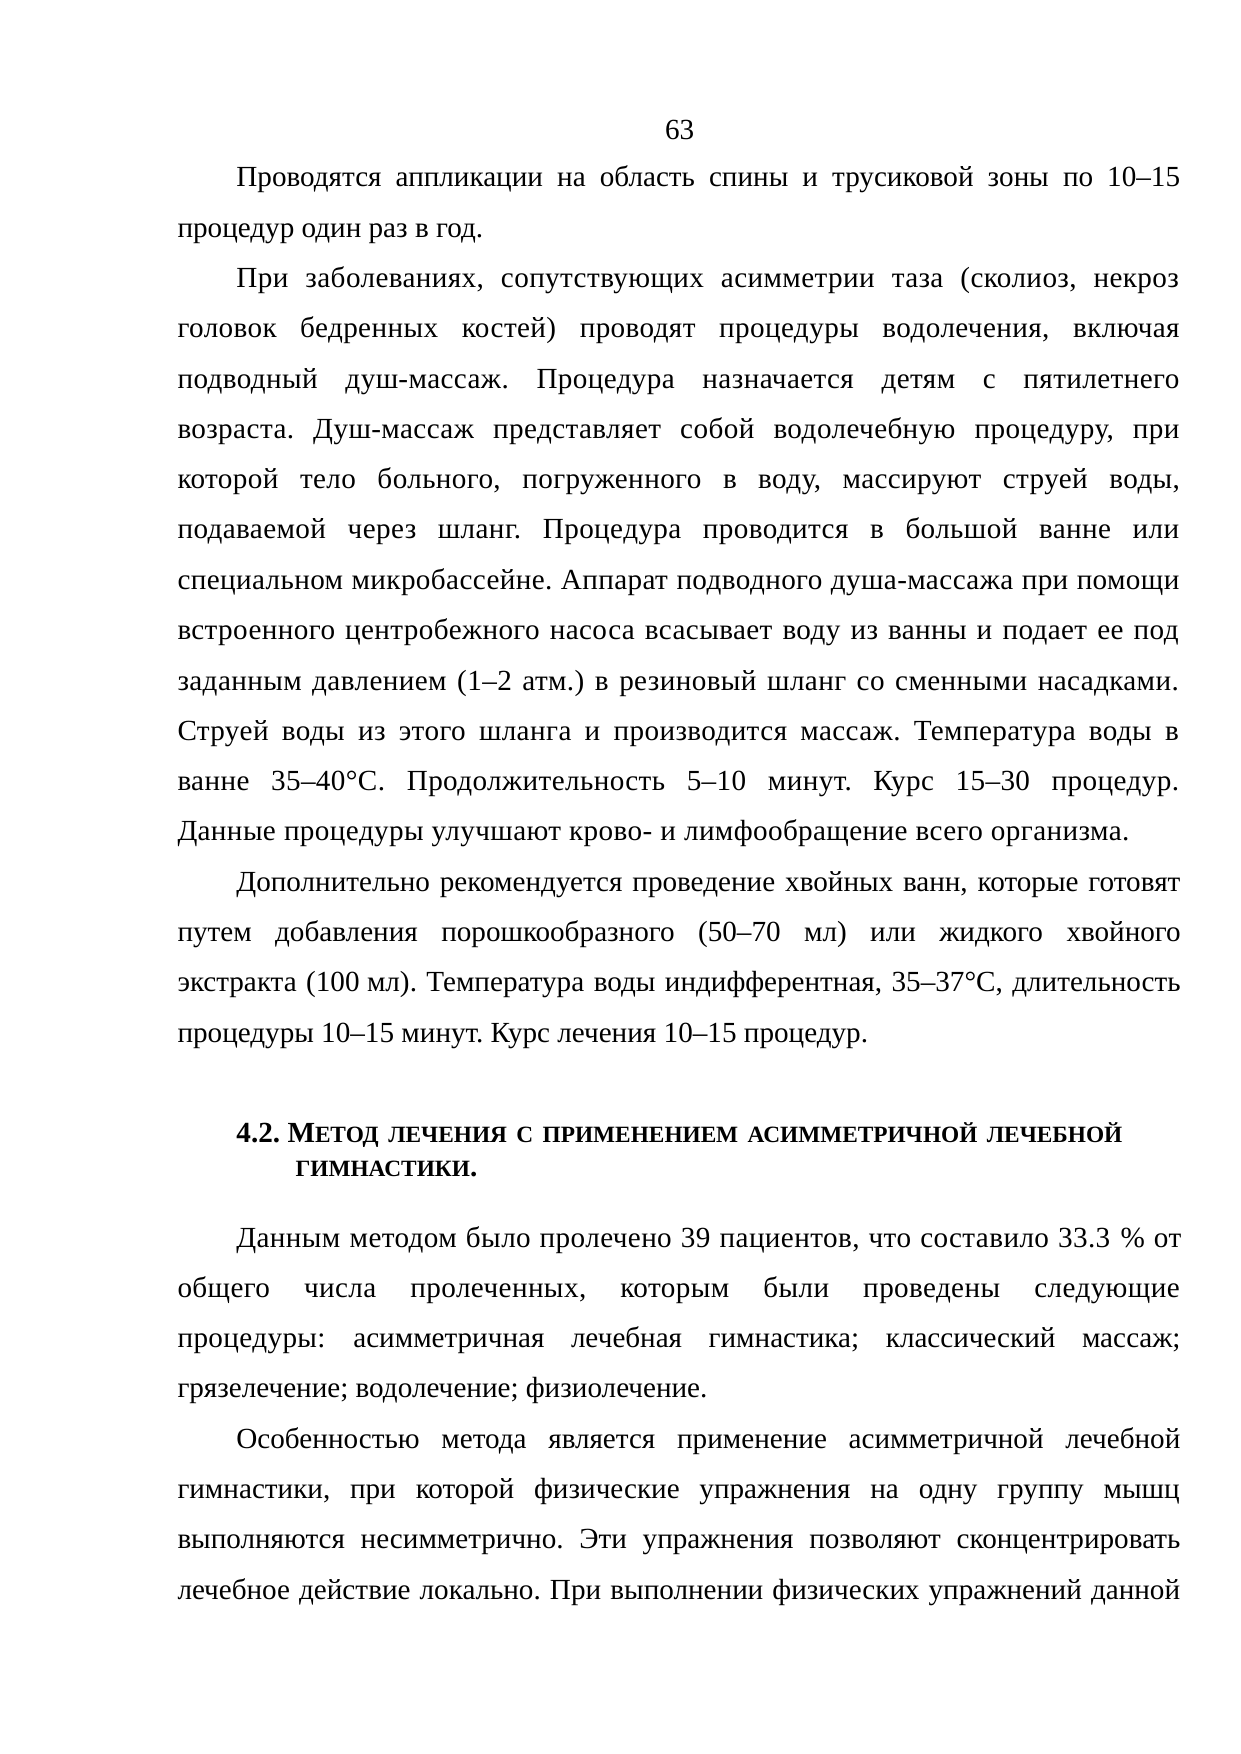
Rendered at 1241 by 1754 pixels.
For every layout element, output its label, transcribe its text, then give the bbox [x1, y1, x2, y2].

text 4.2. Метод лечения с применением асимметричной лечебной гимнастики. [236, 1115, 1122, 1182]
text Дополнительно рекомендуется проведение хвойных ванн, которые готовят путем добавления порошкообразного (50–70 мл) или жидкого хвойного экстракта (100 мл). Температура воды индифферентная, 35–37°С, длительность процедуры 10–15 минут. Курс лечения 10–15 процедур. [177, 864, 1181, 1048]
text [177, 1421, 1181, 1605]
text Данным методом было пролечено 39 пациентов, что составило 33.3 % от общего числа пролеченных, которым были проведены следующие процедуры: асимметричная лечебная гимнастика; классический массаж; грязелечение; водолечение; физиолечение. [177, 1220, 1181, 1404]
text При заболеваниях, сопутствующих асимметрии таза (сколиоз, некроз головок бедренных костей) проводят процедуры водолечения, включая подводный душ-массаж. Процедура назначается детям с пятилетнего возраста. Душ-массаж представляет собой водолечебную процедуру, при которой тело больного, погруженного в воду, массируют струей воды, подаваемой через шланг. Процедура проводится в большой ванне или специальном микробассейне. Аппарат подводного душа-массажа при помощи встроенного центробежного насоса всасывает воду из ванны и подает ее под заданным давлением (1–2 атм.) в резиновый шланг со сменными насадками. Струей воды из этого шланга и производится массаж. Температура воды в ванне 35–40°С. Продолжительность 5–10 минут. Курс 15–30 процедур. Данные процедуры улучшают крово- и лимфообращение всего организма. [177, 260, 1181, 847]
text Проводятся аппликации на область спины и трусиковой зоны по 10–15 процедур один раз в год. [177, 159, 1181, 243]
